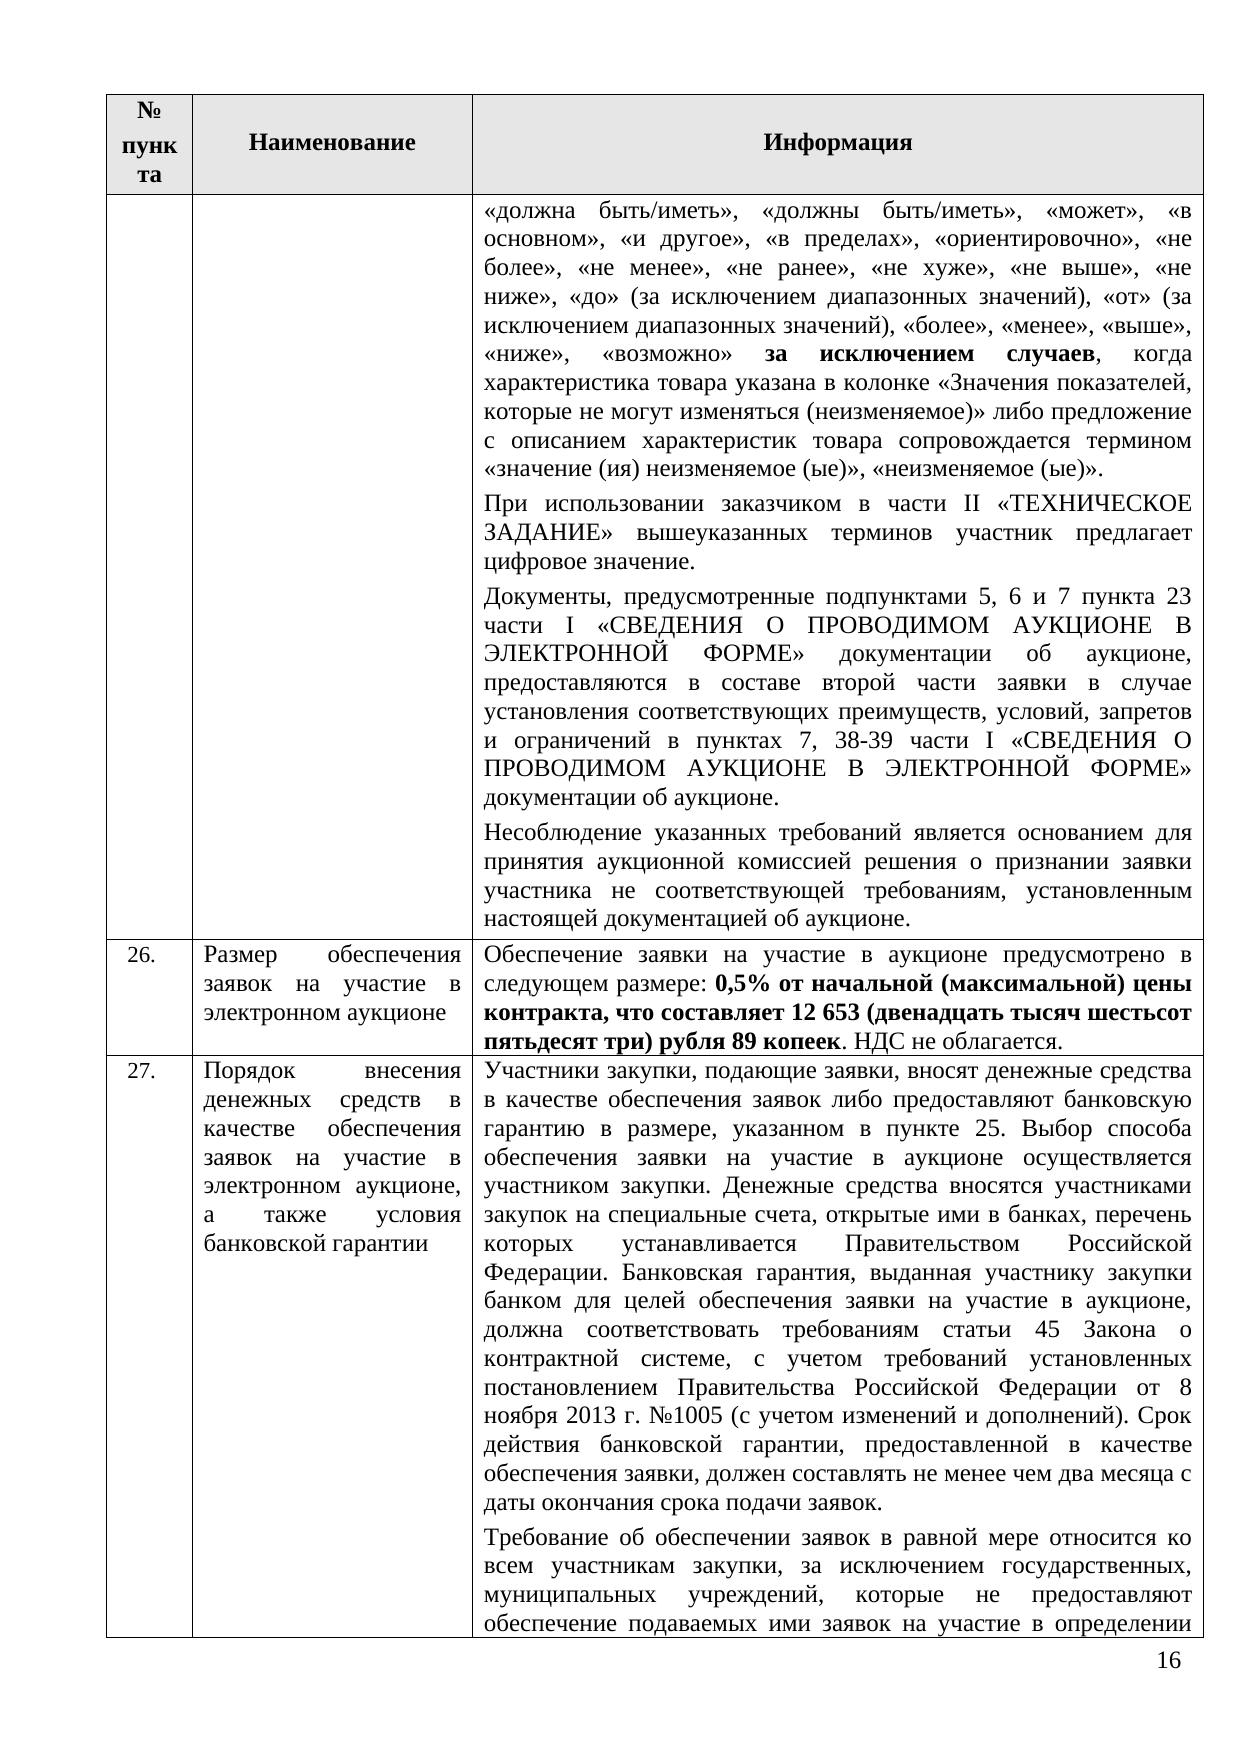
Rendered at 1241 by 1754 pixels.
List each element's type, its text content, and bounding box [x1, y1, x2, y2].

table_cell [107, 940, 192, 1054]
table_cell Обеспечение заявки на участие в аукционе предусмотрено в следующем размере: 0,5% от начальной (максимальной) цены контракта, что составляет 12 653 (двенадцать тысяч шестьсот пятьдесят три) рубля 89 копеек. НДС не облагается. [473, 940, 1203, 1054]
table_cell [107, 1056, 192, 1637]
table_cell [107, 195, 192, 938]
table_header Наименование [193, 95, 472, 194]
table_header № пункта [107, 95, 192, 194]
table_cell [193, 1056, 472, 1637]
table_cell Размер обеспечения заявок на участие в электронном аукционе [193, 940, 472, 1054]
table_header Информация [473, 95, 1203, 194]
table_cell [473, 1056, 1203, 1637]
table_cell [193, 195, 472, 938]
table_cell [473, 195, 1203, 938]
